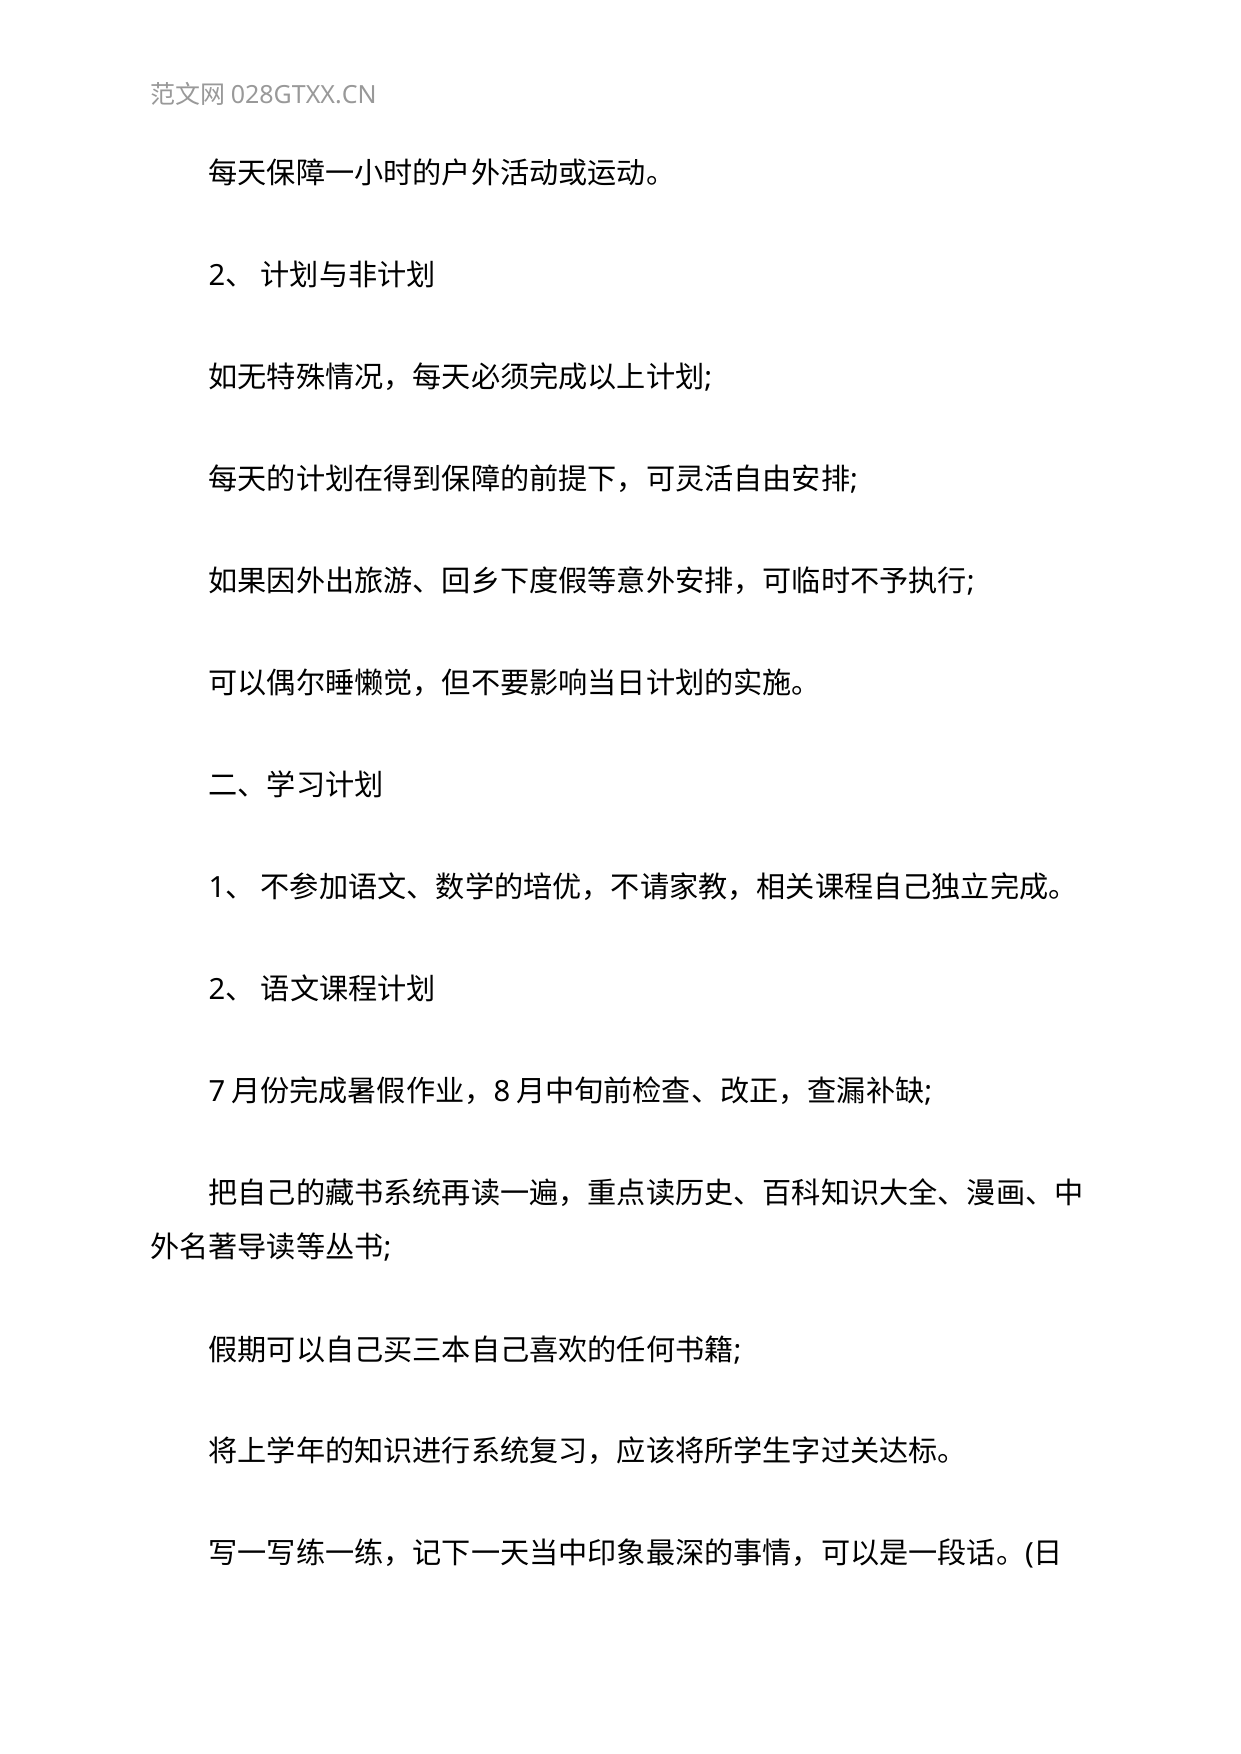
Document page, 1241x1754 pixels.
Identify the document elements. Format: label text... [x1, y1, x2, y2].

text 假期可以自己买三本自己喜欢的任何书籍; [150, 1326, 1090, 1368]
text 1、 不参加语文、数学的培优，不请家教，相关课程自己独立完成。 [150, 863, 1090, 906]
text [150, 1530, 1090, 1572]
text 每天保障一小时的户外活动或运动。 [150, 150, 1090, 192]
text 如无特殊情况，每天必须完成以上计划; [150, 354, 1090, 396]
text 每天的计划在得到保障的前提下，可灵活自由安排; [150, 456, 1090, 498]
text 将上学年的知识进行系统复习，应该将所学生字过关达标。 [150, 1428, 1090, 1470]
text 把自己的藏书系统再读一遍，重点读历史、百科知识大全、漫画、中外名著导读等丛书; [150, 1169, 1090, 1266]
text 可以偶尔睡懒觉，但不要影响当日计划的实施。 [150, 660, 1090, 702]
text 2、 语文课程计划 [150, 965, 1090, 1008]
text 2、 计划与非计划 [150, 252, 1090, 294]
text 二、学习计划 [150, 761, 1090, 804]
text 如果因外出旅游、回乡下度假等意外安排，可临时不予执行; [150, 558, 1090, 600]
text 7月份完成暑假作业，8月中旬前检查、改正，查漏补缺; [150, 1067, 1090, 1109]
